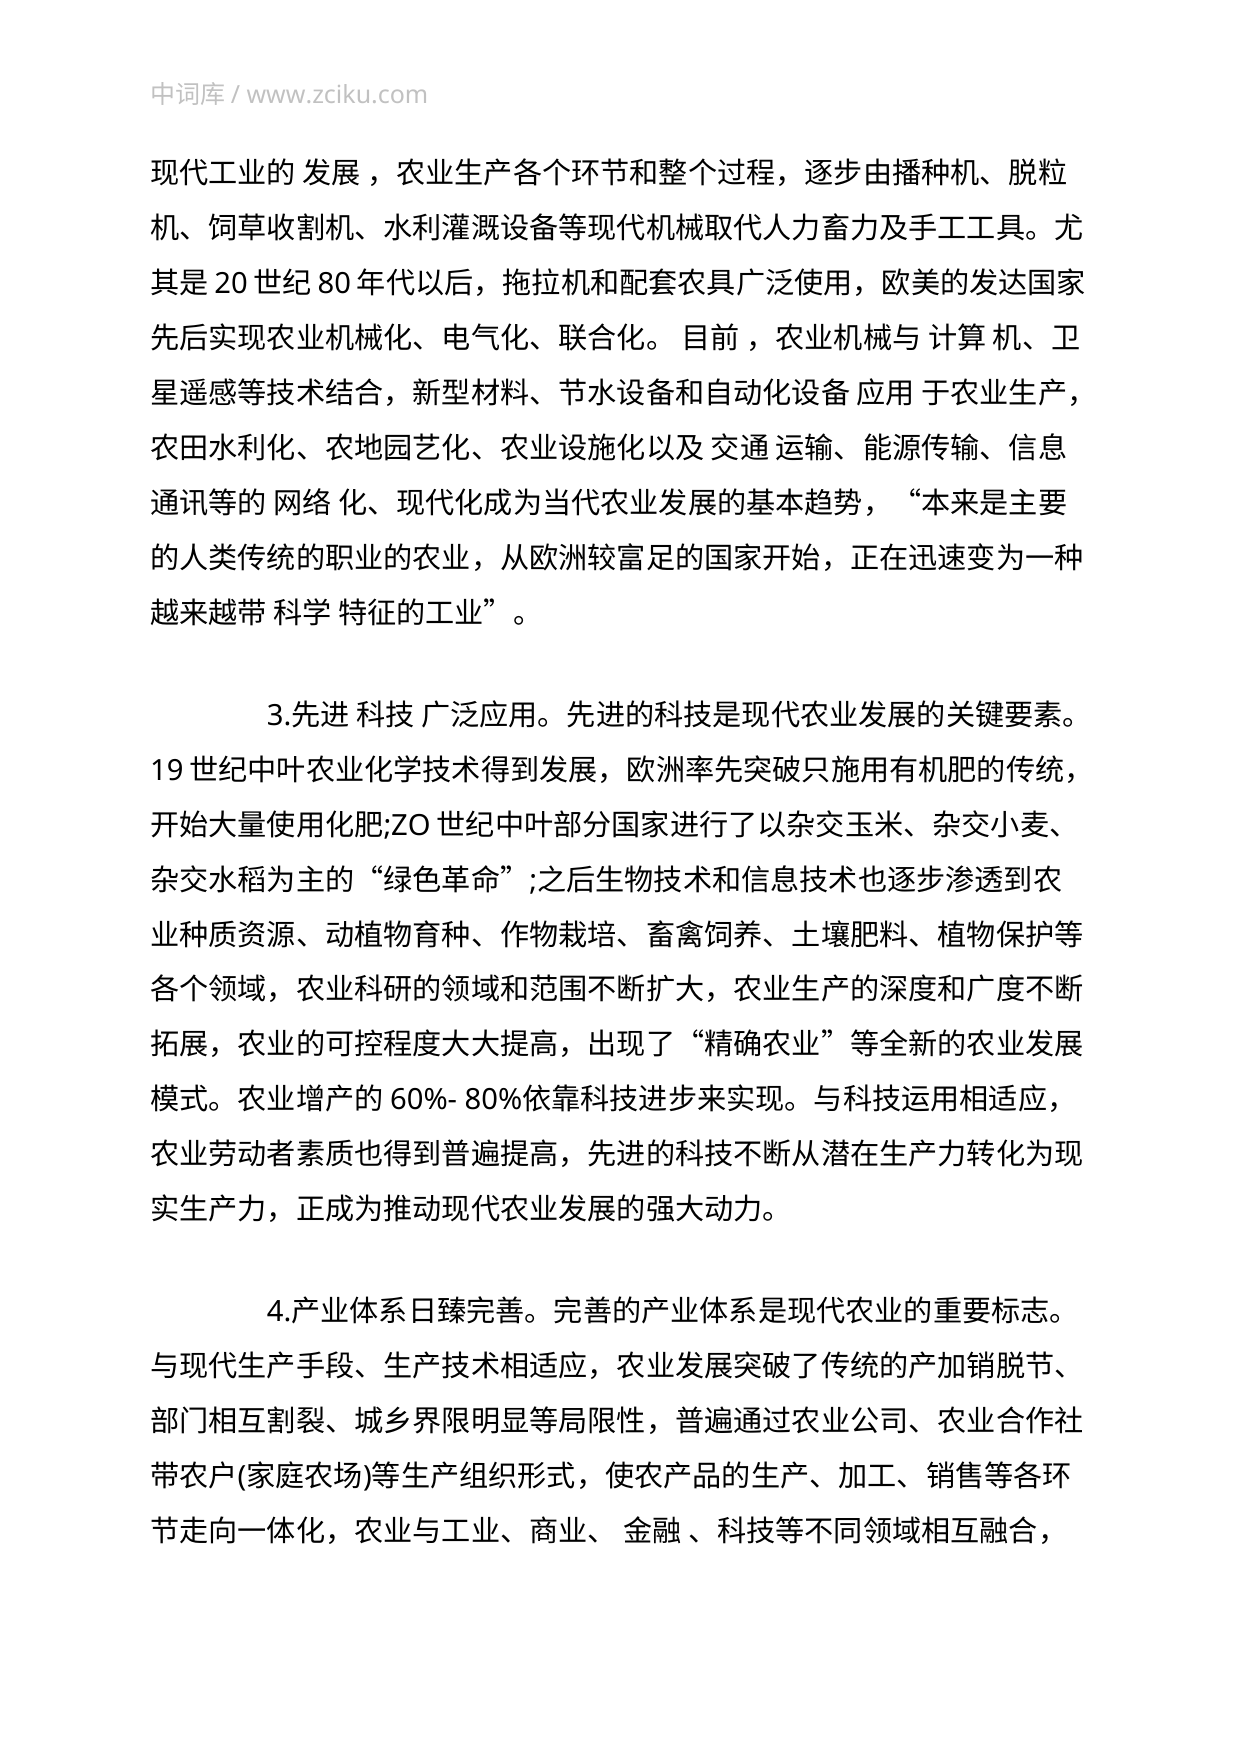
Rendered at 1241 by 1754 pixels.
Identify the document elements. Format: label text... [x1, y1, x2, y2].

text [150, 150, 1090, 632]
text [150, 1287, 1090, 1549]
text 3.先进 科技 广泛应用。先进的科技是现代农业发展的关键要素。19世纪中叶农业化学技术得到发展，欧洲率先突破只施用有机肥的传统，开始大量使用化肥;ZO世纪中叶部分国家进行了以杂交玉米、杂交小麦、杂交水稻为主的“绿色革命”;之后生物技术和信息技术也逐步渗透到农业种质资源、动植物育种、作物栽培、畜禽饲养、土壤肥料、植物保护等各个领域，农业科研的领域和范围不断扩大，农业生产的深度和广度不断拓展，农业的可控程度大大提高，出现了“精确农业”等全新的农业发展模式。农业增产的 60%- 80%依靠科技进步来实现。与科技运用相适应，农业劳动者素质也得到普遍提高，先进的科技不断从潜在生产力转化为现实生产力，正成为推动现代农业发展的强大动力。 [150, 691, 1090, 1228]
